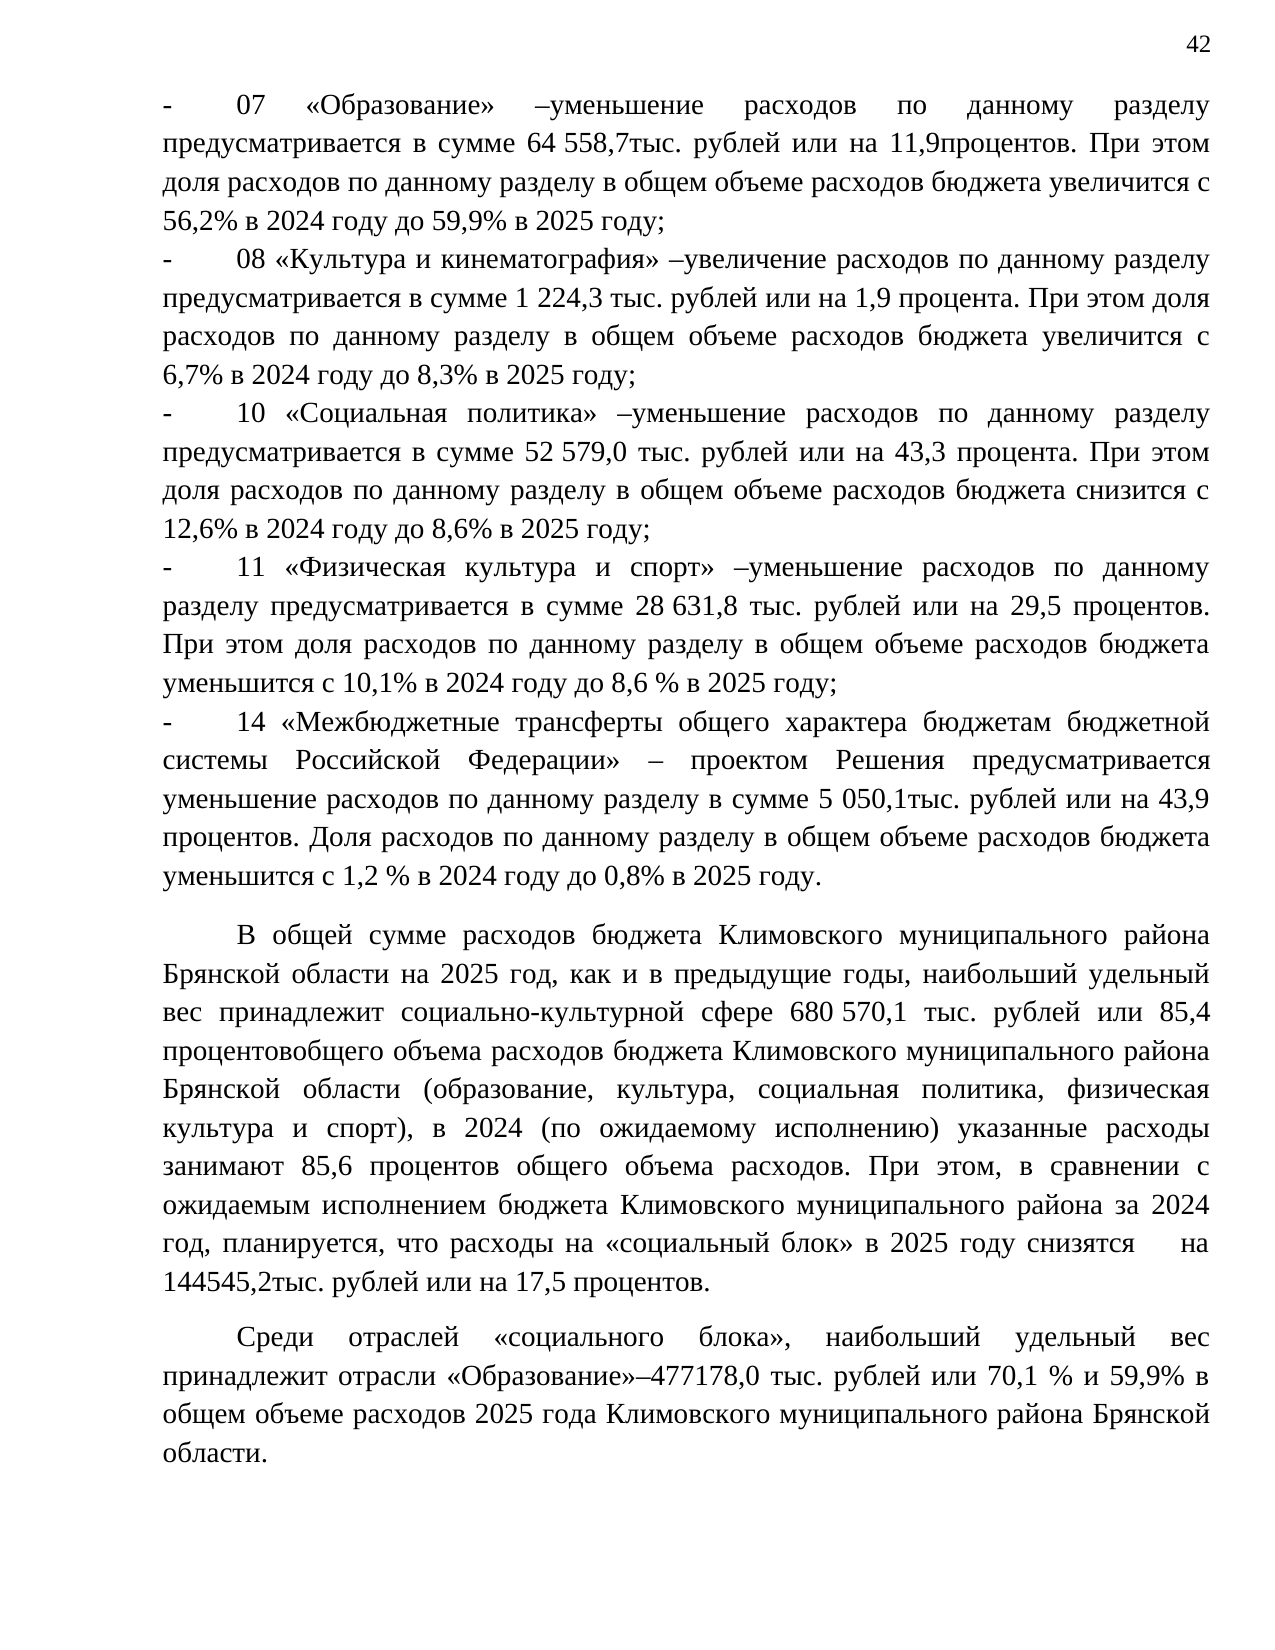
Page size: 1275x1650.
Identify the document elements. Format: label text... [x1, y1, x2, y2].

list 14 «Межбюджетные трансферты общего характера бюджетам бюджетной системы Российской Федерации» – проектом Решения предусматривается уменьшение расходов по данному разделу в сумме 5 050,1тыс. рублей или на 43,9 процентов. Доля расходов по данному разделу в общем объеме расходов бюджета уменьшится с 1,2 % в 2024 году до 0,8% в 2025 году. [162, 704, 1211, 891]
list 11 «Физическая культура и спорт» –уменьшение расходов по данному разделу предусматривается в сумме 28 631,8 тыс. рублей или на 29,5 процентов. При этом доля расходов по данному разделу в общем объеме расходов бюджета уменьшится с 10,1% в 2024 году до 8,6 % в 2025 году; [162, 549, 1211, 699]
text Среди отраслей «социального блока», наибольший удельный вес принадлежит отрасли «Образование»–477178,0 тыс. рублей или 70,1 % и 59,9% в общем объеме расходов 2025 года Климовского муниципального района Брянской области. [162, 1319, 1211, 1468]
list 08 «Культура и кинематография» –увеличение расходов по данному разделу предусматривается в сумме 1 224,3 тыс. рублей или на 1,9 процента. При этом доля расходов по данному разделу в общем объеме расходов бюджета увеличится с 6,7% в 2024 году до 8,3% в 2025 году; [162, 241, 1211, 390]
list 10 «Социальная политика» –уменьшение расходов по данному разделу предусматривается в сумме 52 579,0 тыс. рублей или на 43,3 процента. При этом доля расходов по данному разделу в общем объеме расходов бюджета снизится с 12,6% в 2024 году до 8,6% в 2025 году; [162, 395, 1211, 544]
text В общей сумме расходов бюджета Климовского муниципального района Брянской области на 2025 год, как и в предыдущие годы, наибольший удельный вес принадлежит социально-культурной сфере 680 570,1 тыс. рублей или 85,4 процентовобщего объема расходов бюджета Климовского муниципального района Брянской области (образование, культура, социальная политика, физическая культура и спорт), в 2024 (по ожидаемому исполнению) указанные расходы занимают 85,6 процентов общего объема расходов. При этом, в сравнении с ожидаемым исполнением бюджета Климовского муниципального района за 2024 год, планируется, что расходы на «социальный блок» в 2025 году снизятся на 144545,2тыс. рублей или на 17,5 процентов. [162, 917, 1211, 1298]
list 07 «Образование» –уменьшение расходов по данному разделу предусматривается в сумме 64 558,7тыс. рублей или на 11,9процентов. При этом доля расходов по данному разделу в общем объеме расходов бюджета увеличится с 56,2% в 2024 году до 59,9% в 2025 году; [162, 87, 1211, 236]
